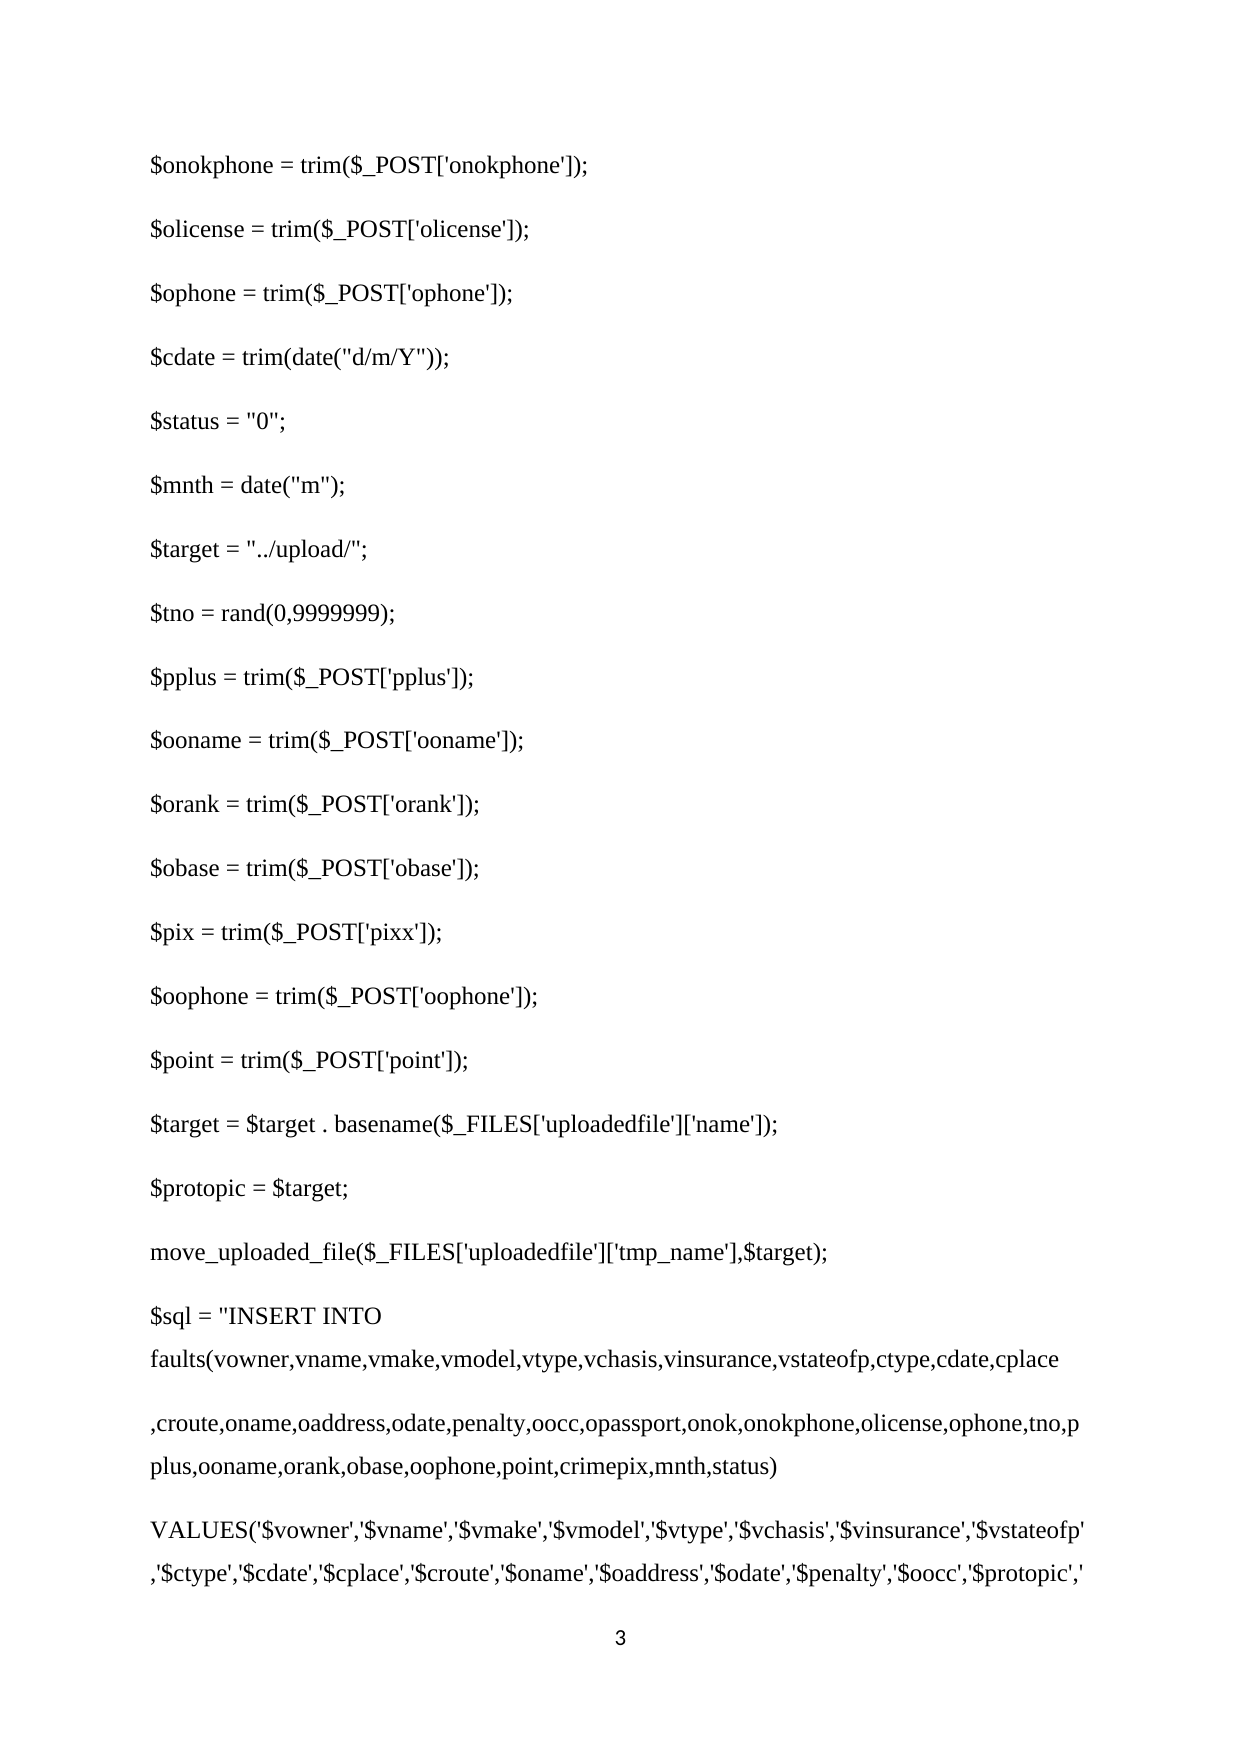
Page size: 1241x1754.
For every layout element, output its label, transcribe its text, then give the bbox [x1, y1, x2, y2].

text $orank = trim($_POST['orank']); [150, 789, 1090, 818]
text $sql = "INSERT INTO faults(vowner,vname,vmake,vmodel,vtype,vchasis,vinsurance,vstateofp,ctype,cdate,cplace [150, 1301, 1090, 1373]
text $point = trim($_POST['point']); [150, 1045, 1090, 1074]
text $pix = trim($_POST['pixx']); [150, 917, 1090, 946]
text ,croute,oname,oaddress,odate,penalty,oocc,opassport,onok,onokphone,olicense,ophone,tno,pplus,ooname,orank,obase,oophone,point,crimepix,mnth,status) [150, 1408, 1090, 1480]
text $mnth = date("m"); [150, 470, 1090, 498]
text $protopic = $target; [150, 1173, 1090, 1202]
text $oophone = trim($_POST['oophone']); [150, 981, 1090, 1010]
text $target = $target . basename($_FILES['uploadedfile']['name']); [150, 1109, 1090, 1138]
text $target = "../upload/"; [150, 534, 1090, 562]
text $obase = trim($_POST['obase']); [150, 853, 1090, 882]
text $ooname = trim($_POST['ooname']); [150, 726, 1090, 754]
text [150, 1515, 1090, 1587]
text $pplus = trim($_POST['pplus']); [150, 662, 1090, 690]
text move_uploaded_file($_FILES['uploadedfile']['tmp_name'],$target); [150, 1237, 1090, 1266]
text $tno = rand(0,9999999); [150, 598, 1090, 626]
text $ophone = trim($_POST['ophone']); [150, 278, 1090, 307]
text $olicense = trim($_POST['olicense']); [150, 214, 1090, 243]
text $cdate = trim(date("d/m/Y")); [150, 342, 1090, 371]
text $status = "0"; [150, 406, 1090, 434]
text $onokphone = trim($_POST['onokphone']); [150, 150, 1090, 179]
